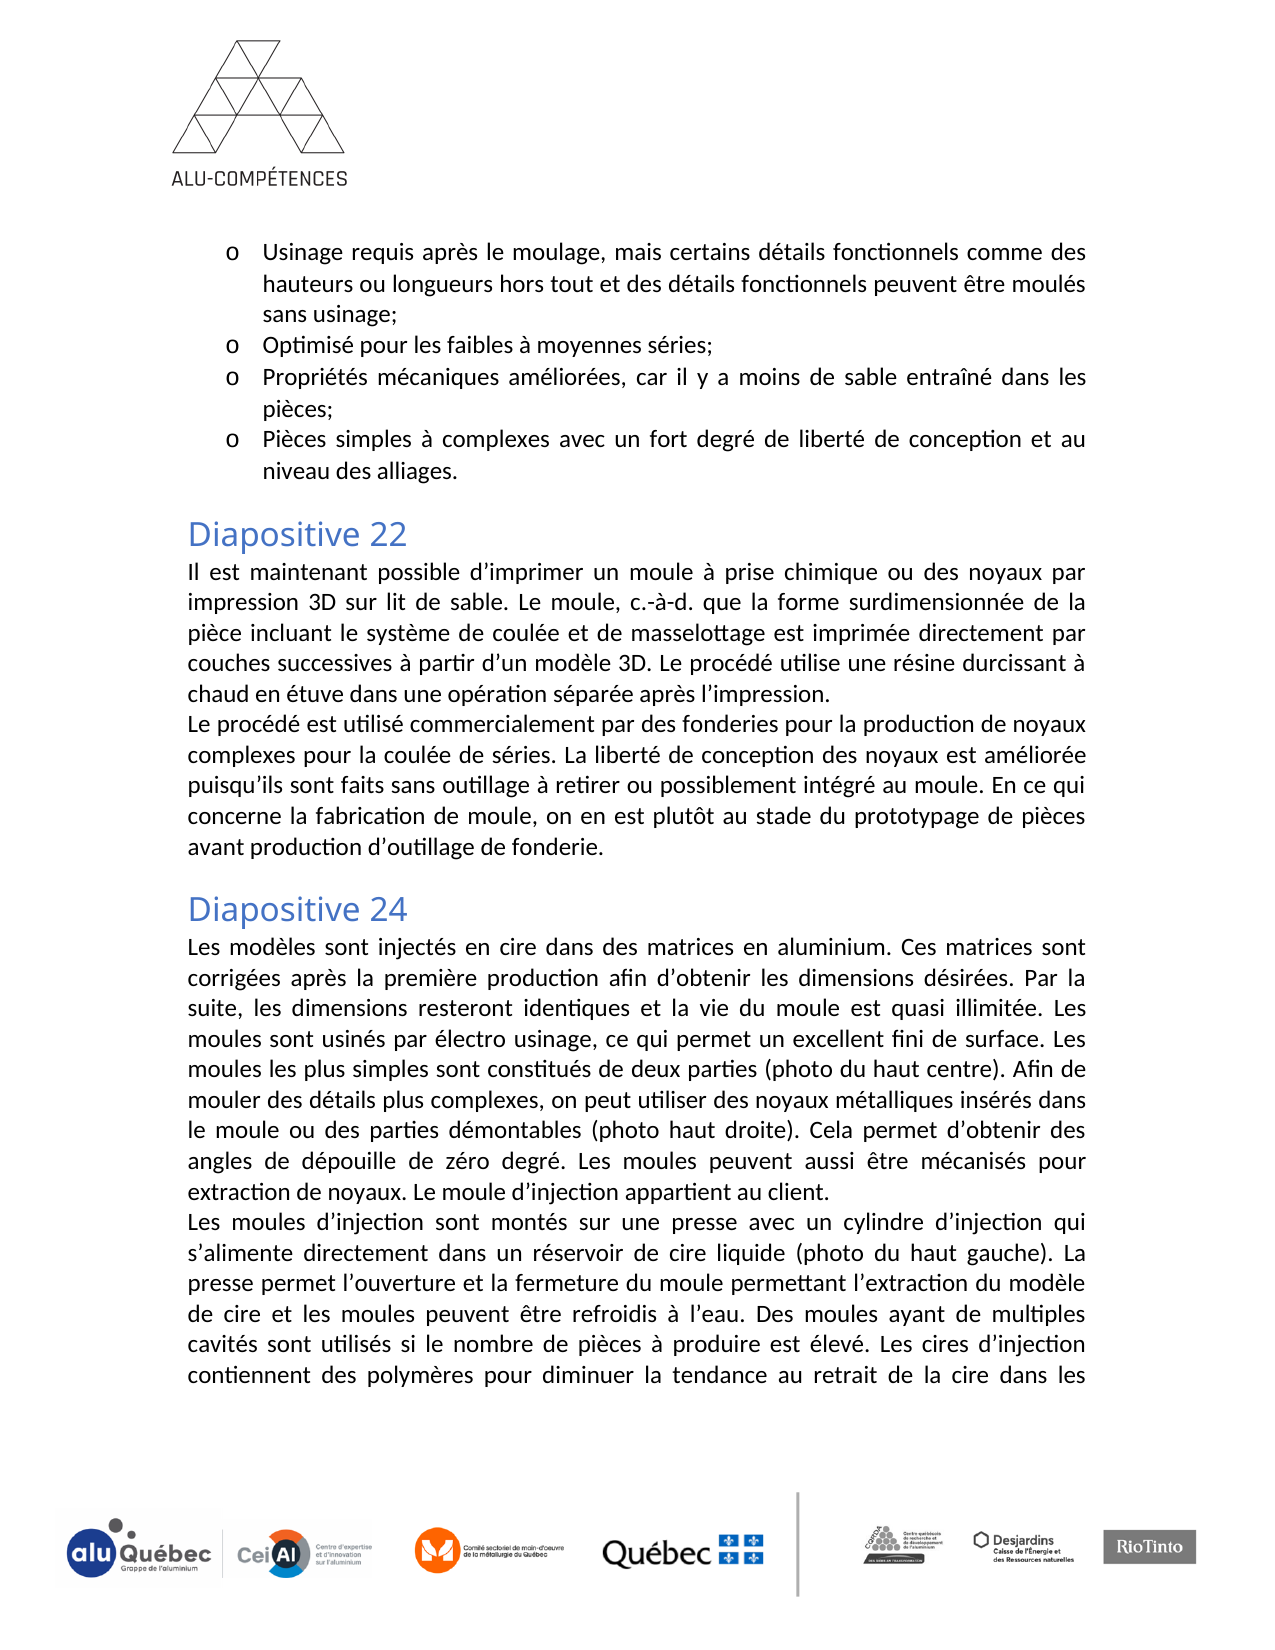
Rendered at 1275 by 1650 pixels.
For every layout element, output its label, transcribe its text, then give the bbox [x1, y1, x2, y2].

list Pièces simples à complexes avec un fort degré de liberté de conception et au niveau des alliages. [225, 423, 1087, 486]
subtitle Diapositive 24 [187, 886, 1087, 932]
list Propriétés mécaniques améliorées, car il y a moins de sable entraîné dans les pièces; [225, 361, 1087, 423]
text Les modèles sont injectés en cire dans des matrices en aluminium. Ces matrices sont corrigées après la première production afin d’obtenir les dimensions désirées. Par la suite, les dimensions resteront identiques et la vie du moule est quasi illimitée. Les moules sont usinés par électro usinage, ce qui permet un excellent fini de surface. Les moules les plus simples sont constitués de deux parties (photo du haut centre). Afin de mouler des détails plus complexes, on peut utiliser des noyaux métalliques insérés dans le moule ou des parties démontables (photo haut droite). Cela permet d’obtenir des angles de dépouille de zéro degré. Les moules peuvent aussi être mécanisés pour extraction de noyaux. Le moule d’injection appartient au client. [187, 932, 1087, 1206]
text Le procédé est utilisé commercialement par des fonderies pour la production de noyaux complexes pour la coulée de séries. La liberté de conception des noyaux est améliorée puisqu’ils sont faits sans outillage à retirer ou possiblement intégré au moule. En ce qui concerne la fabrication de moule, on en est plutôt au stade du prototypage de pièces avant production d’outillage de fonderie. [187, 708, 1087, 861]
list Optimisé pour les faibles à moyennes séries; [225, 329, 1087, 361]
picture [21, 1448, 1254, 1636]
list Usinage requis après le moulage, mais certains détails fonctionnels comme des hauteurs ou longueurs hors tout et des détails fonctionnels peuvent être moulés sans usinage; [225, 236, 1087, 329]
text Il est maintenant possible d’imprimer un moule à prise chimique ou des noyaux par impression 3D sur lit de sable. Le moule, c.-à-d. que la forme surdimensionnée de la pièce incluant le système de coulée et de masselottage est imprimée directement par couches successives à partir d’un modèle 3D. Le procédé utilise une résine durcissant à chaud en étuve dans une opération séparée après l’impression. [187, 556, 1087, 708]
subtitle Diapositive 22 [187, 511, 1087, 556]
